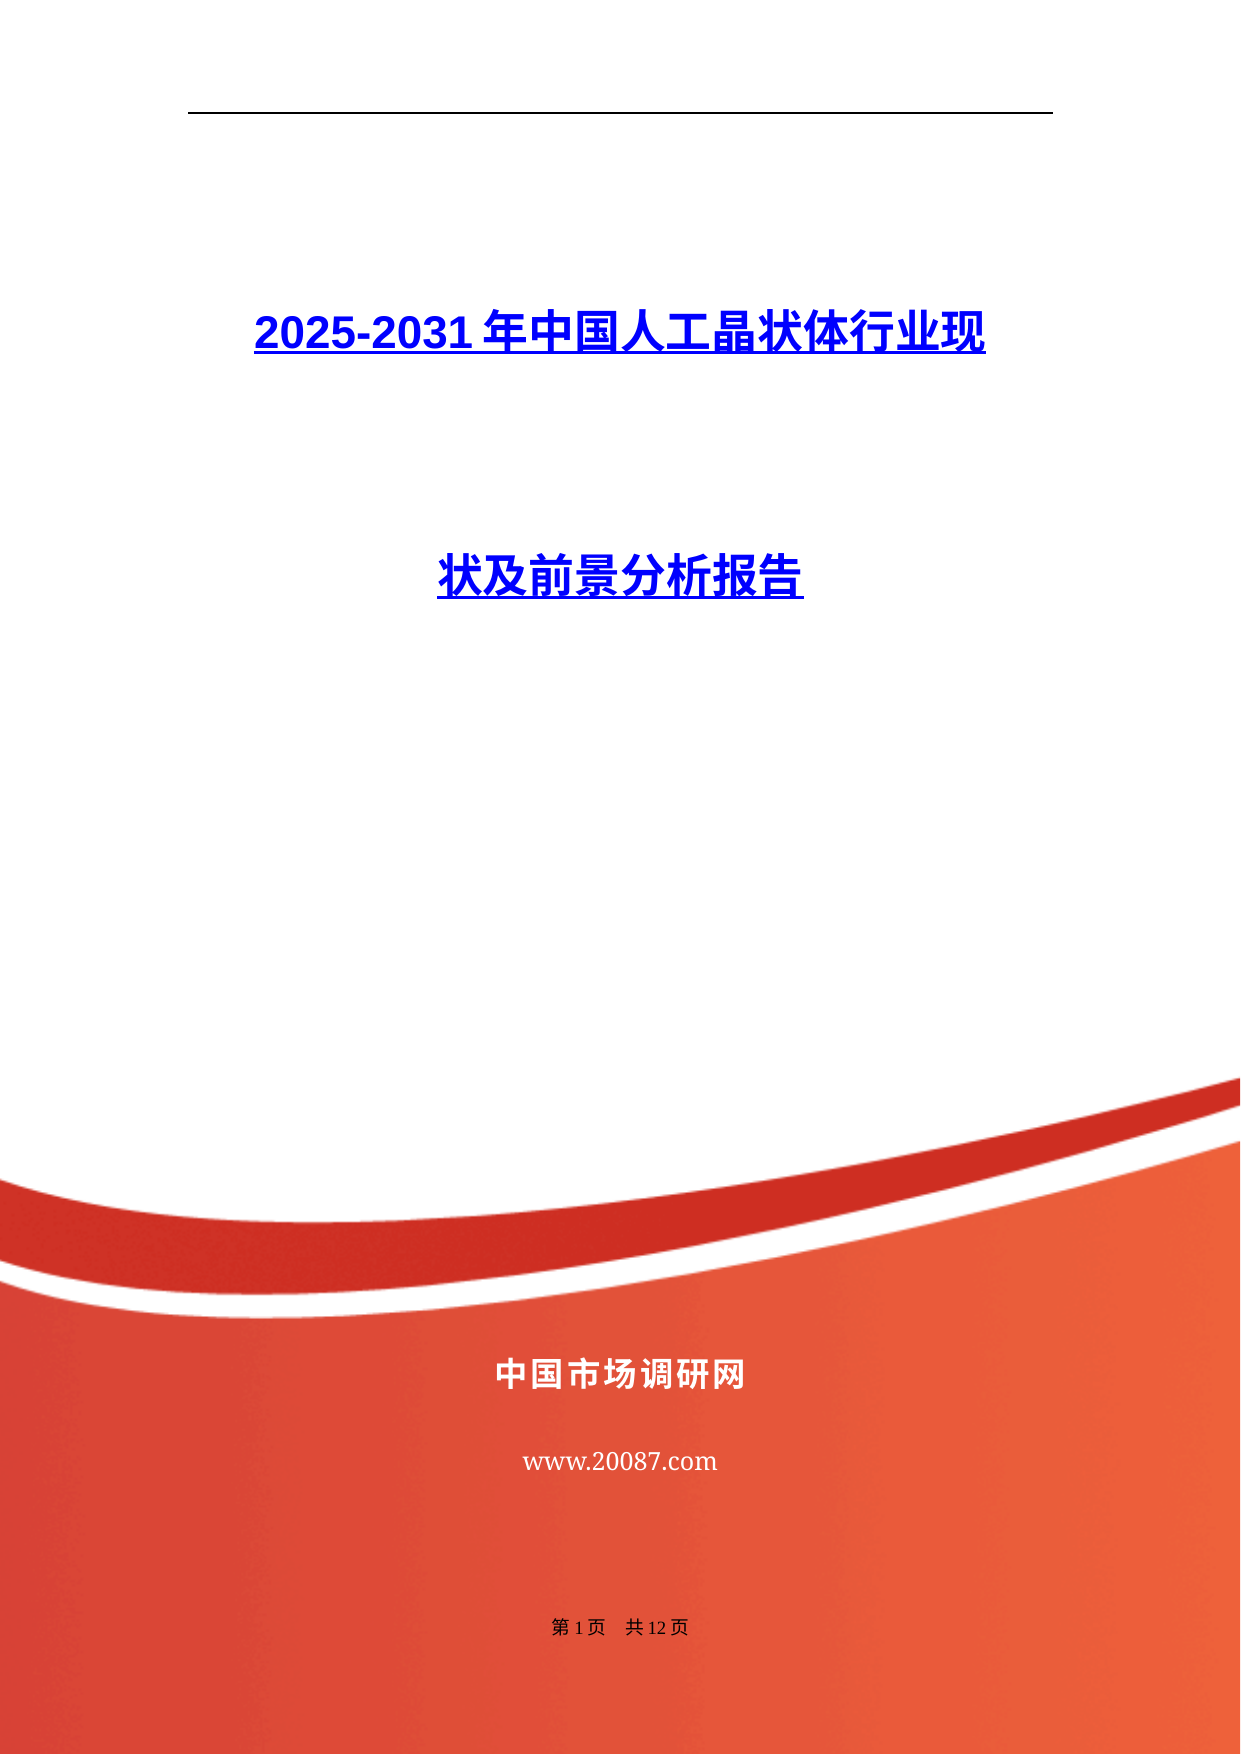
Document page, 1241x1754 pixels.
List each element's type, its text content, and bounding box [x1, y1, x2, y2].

text www.20087.com [187, 1428, 1053, 1493]
table_header 2025-2031年中国人工晶状体行业现状及前景分析报告 [188, 207, 1053, 773]
subtitle 中国市场调研网 [187, 1339, 1053, 1404]
picture [0, 1006, 1241, 1754]
